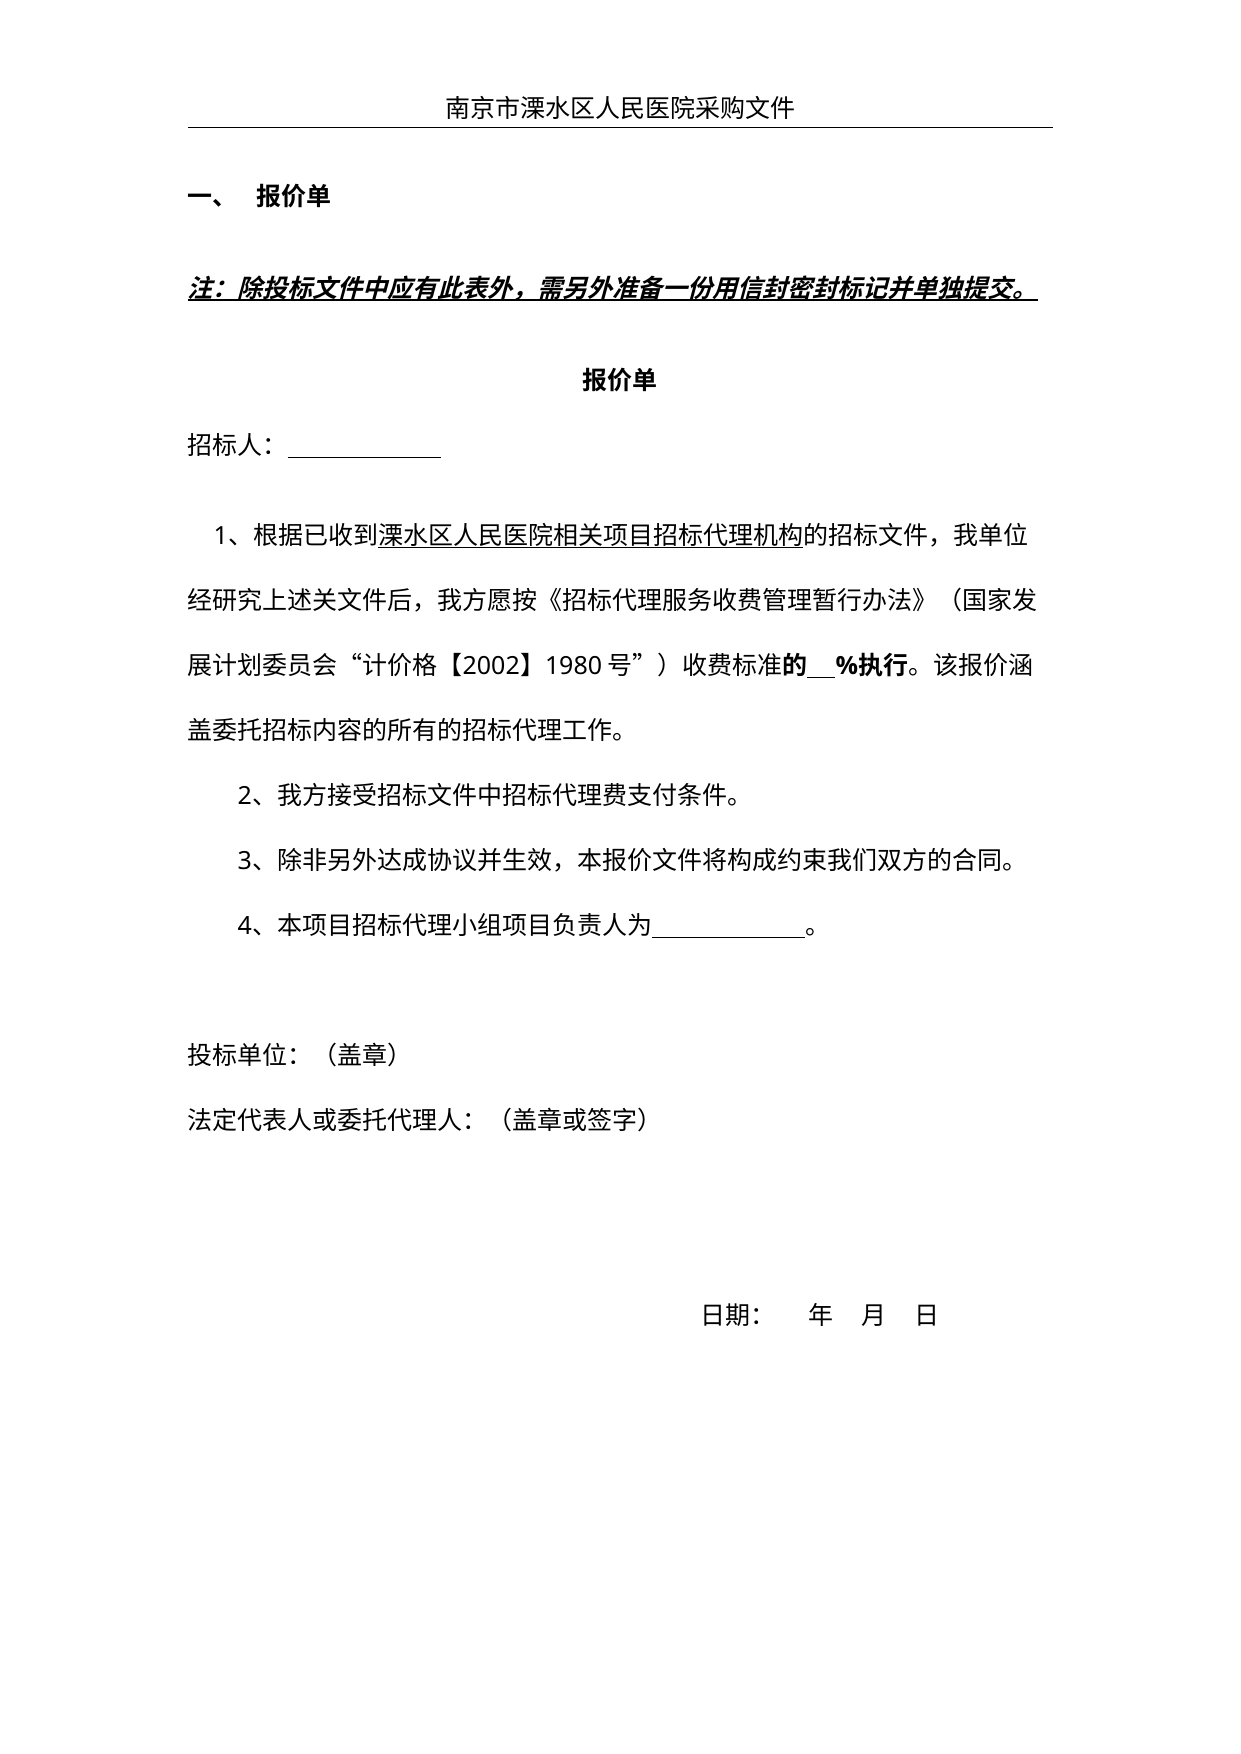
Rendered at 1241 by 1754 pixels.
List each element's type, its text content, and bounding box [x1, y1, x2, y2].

text 2、我方接受招标文件中招标代理费支付条件。 [187, 761, 1053, 826]
text 1、根据已收到溧水区人民医院相关项目招标代理机构的招标文件，我单位经研究上述关文件后，我方愿按《招标代理服务收费管理暂行办法》（国家发展计划委员会“计价格【2002】1980号”）收费标准的 %执行。该报价涵盖委托招标内容的所有的招标代理工作。 [187, 501, 1053, 761]
text 投标单位：（盖章） [187, 1021, 1053, 1086]
text 报价单 [187, 346, 1053, 411]
text 招标人： [187, 411, 1053, 476]
text 3、除非另外达成协议并生效，本报价文件将构成约束我们双方的合同。 [187, 826, 1053, 891]
text 4、本项目招标代理小组项目负责人为 。 [187, 891, 1053, 956]
subtitle 报价单 [187, 162, 1053, 227]
text 法定代表人或委托代理人：（盖章或签字） [187, 1086, 1053, 1151]
subtitle 注：除投标文件中应有此表外，需另外准备一份用信封密封标记并单独提交。 [187, 254, 1053, 319]
text 日期： 年 月 日 [187, 1281, 1053, 1346]
